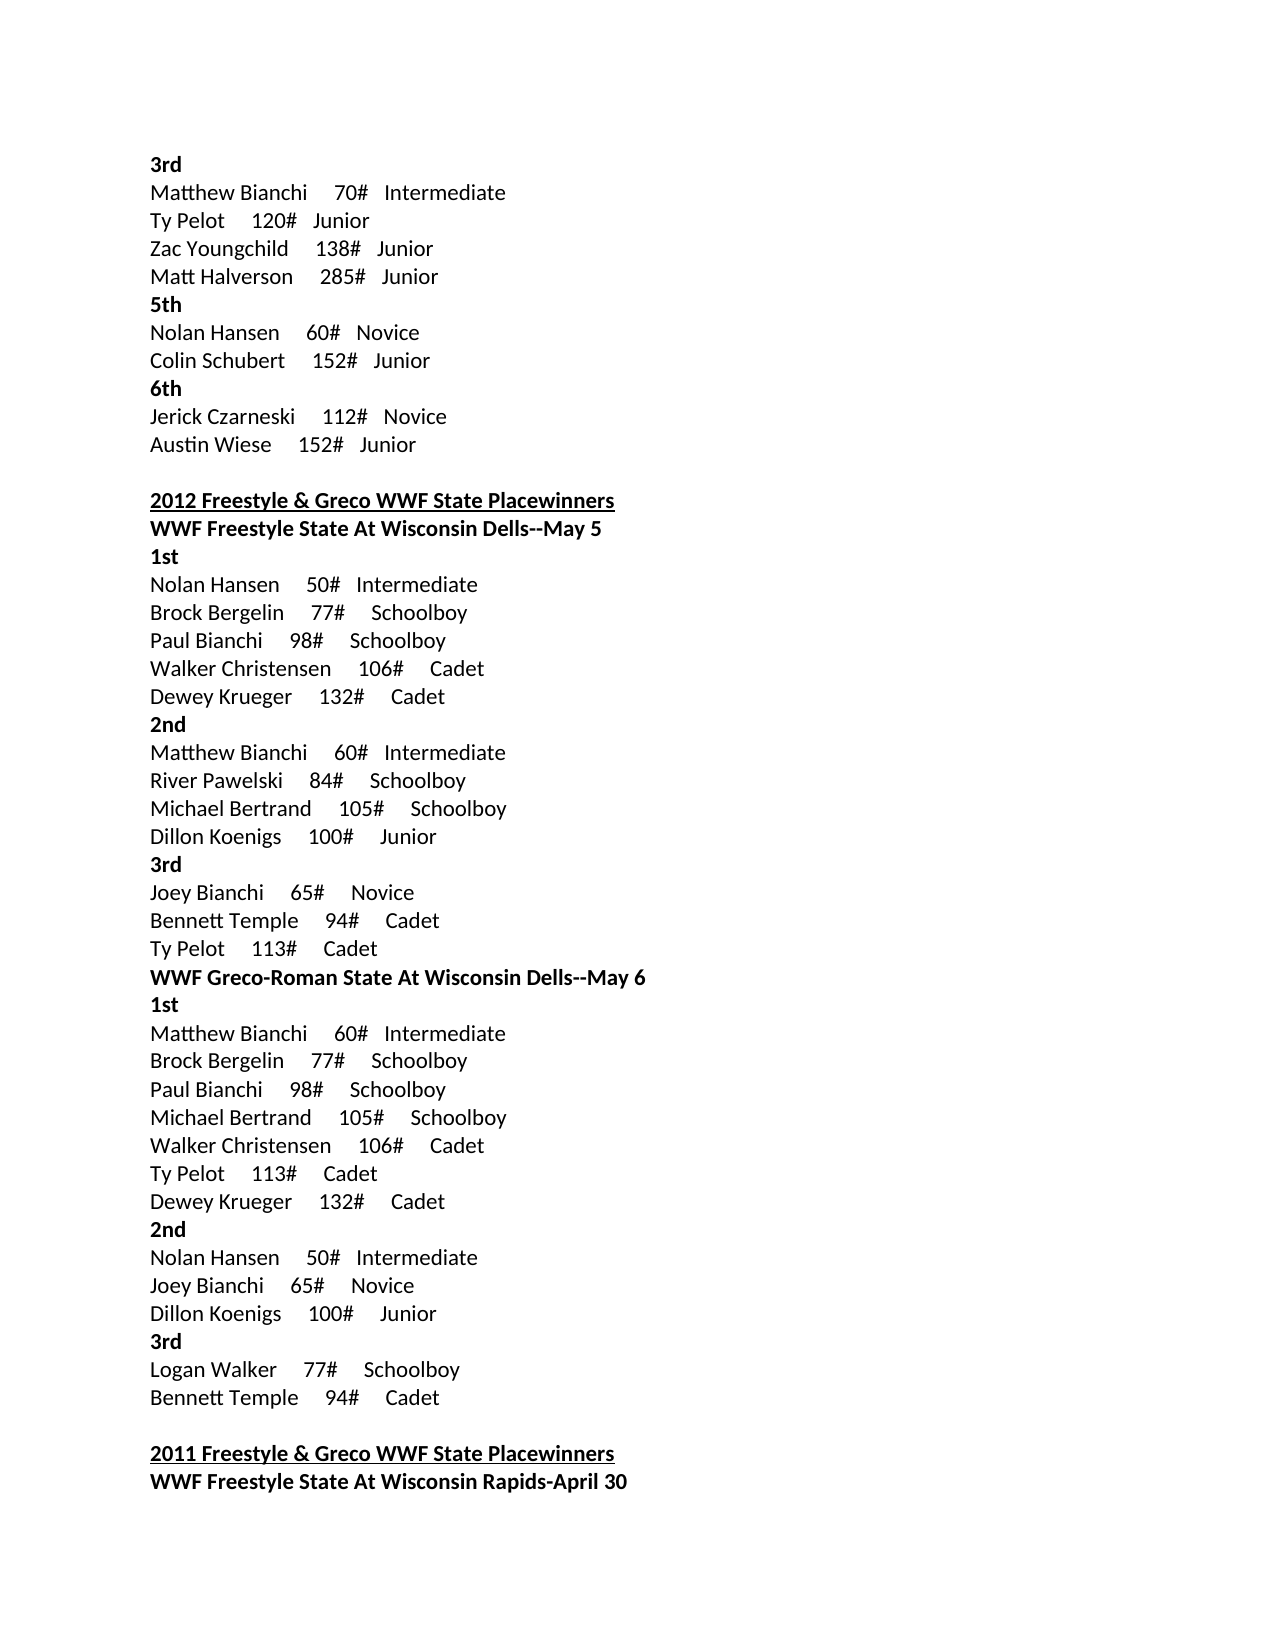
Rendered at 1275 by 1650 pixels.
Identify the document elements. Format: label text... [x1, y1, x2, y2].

text 2nd [150, 710, 1125, 738]
text 6th [150, 374, 1125, 402]
text Austin Wiese 152# Junior [150, 430, 1125, 458]
text 3rd [150, 1327, 1125, 1355]
text 5th [150, 290, 1125, 318]
text Logan Walker 77# Schoolboy [150, 1355, 1125, 1383]
text Paul Bianchi 98# Schoolboy [150, 626, 1125, 654]
text Dewey Krueger 132# Cadet [150, 682, 1125, 710]
text 3rd [150, 851, 1125, 878]
text Matthew Bianchi 60# Intermediate [150, 1019, 1125, 1047]
text Bennett Temple 94# Cadet [150, 907, 1125, 934]
text Michael Bertrand 105# Schoolboy [150, 794, 1125, 822]
text Dillon Koenigs 100# Junior [150, 1299, 1125, 1327]
text WWF Freestyle State At Wisconsin Rapids-April 30 [150, 1467, 1125, 1495]
text 2nd [150, 1215, 1125, 1243]
text Joey Bianchi 65# Novice [150, 1271, 1125, 1299]
text Matt Halverson 285# Junior [150, 262, 1125, 290]
text Walker Christensen 106# Cadet [150, 654, 1125, 682]
text Paul Bianchi 98# Schoolboy [150, 1075, 1125, 1103]
text Brock Bergelin 77# Schoolboy [150, 1047, 1125, 1075]
text Nolan Hansen 50# Intermediate [150, 570, 1125, 598]
text Michael Bertrand 105# Schoolboy [150, 1103, 1125, 1131]
text 1st [150, 991, 1125, 1019]
text Colin Schubert 152# Junior [150, 346, 1125, 374]
text Nolan Hansen 50# Intermediate [150, 1243, 1125, 1271]
text Matthew Bianchi 70# Intermediate [150, 178, 1125, 206]
text 2011 Freestyle & Greco WWF State Placewinners [150, 1439, 1125, 1467]
text 3rd [150, 150, 1125, 178]
text Jerick Czarneski 112# Novice [150, 402, 1125, 430]
text Ty Pelot 113# Cadet [150, 934, 1125, 963]
text Joey Bianchi 65# Novice [150, 878, 1125, 907]
text Matthew Bianchi 60# Intermediate [150, 738, 1125, 766]
text Zac Youngchild 138# Junior [150, 234, 1125, 262]
text Ty Pelot 113# Cadet [150, 1159, 1125, 1187]
text WWF Freestyle State At Wisconsin Dells--May 5 [150, 514, 1125, 542]
text 2012 Freestyle & Greco WWF State Placewinners [150, 486, 1125, 514]
text River Pawelski 84# Schoolboy [150, 766, 1125, 794]
text Bennett Temple 94# Cadet [150, 1383, 1125, 1411]
text Brock Bergelin 77# Schoolboy [150, 598, 1125, 626]
text Walker Christensen 106# Cadet [150, 1131, 1125, 1159]
text Dewey Krueger 132# Cadet [150, 1187, 1125, 1215]
text Ty Pelot 120# Junior [150, 206, 1125, 234]
text Dillon Koenigs 100# Junior [150, 822, 1125, 851]
text 1st [150, 542, 1125, 570]
text WWF Greco-Roman State At Wisconsin Dells--May 6 [150, 963, 1125, 991]
text Nolan Hansen 60# Novice [150, 318, 1125, 346]
